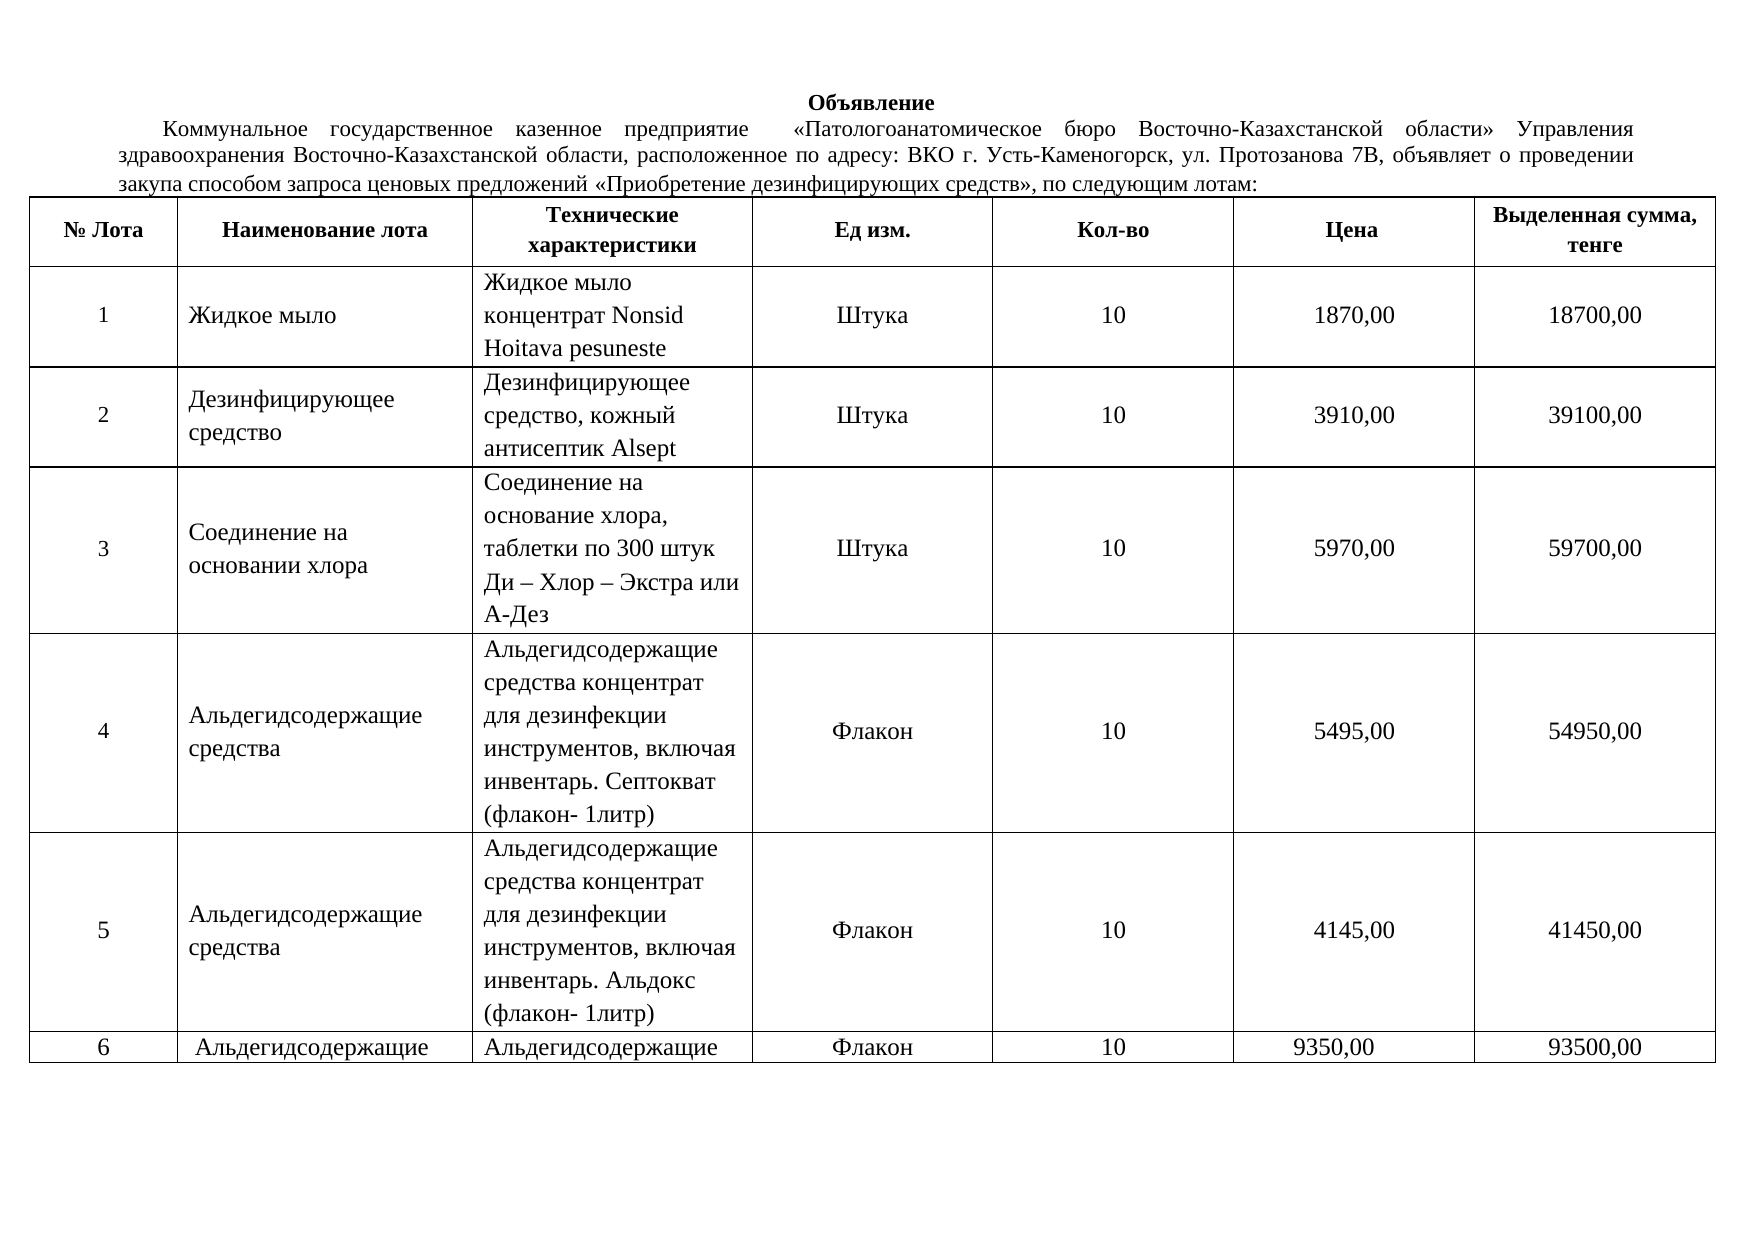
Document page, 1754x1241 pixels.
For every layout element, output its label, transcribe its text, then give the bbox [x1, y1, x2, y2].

table_cell 41450,00 [1475, 833, 1715, 1031]
table_cell 10 [993, 368, 1233, 466]
table_cell Штука [753, 368, 992, 466]
table_cell 4 [30, 634, 177, 832]
table_cell Соединение на основании хлора [178, 468, 472, 633]
table_header Наименование лота [178, 198, 472, 266]
table_cell 39100,00 [1475, 368, 1715, 466]
table_cell Альдегидсодержащие средства концентрат для дезинфекции инструментов, включая инвентарь. Альдокс (флакон- 1литр) [473, 833, 752, 1031]
table_cell Флакон [753, 634, 992, 832]
table_cell Альдегидсодержащие средства [178, 833, 472, 1031]
table_header Цена [1234, 198, 1474, 266]
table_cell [473, 1032, 752, 1062]
table_cell 54950,00 [1475, 634, 1715, 832]
table_cell Дезинфицирующее средство, кожный антисептик Alsept [473, 368, 752, 466]
table_cell 1870,00 [1234, 267, 1474, 366]
table_cell Альдегидсодержащие средства [178, 634, 472, 832]
table_cell Альдегидсодержащие средства концентрат для дезинфекции инструментов, включая инвентарь. Септокват (флакон- 1литр) [473, 634, 752, 832]
table_cell 93500,00 [1475, 1032, 1715, 1062]
text Коммунальное государственное казенное предприятие «Патологоанатомическое бюро Восточно-Казахстанской области» Управления здравоохранения Восточно-Казахстанской области, расположенное по адресу: ВКО г. Усть-Каменогорск, ул. Протозанова 7В, объявляет о проведении закупа способом запроса ценовых предложений «Приобретение дезинфицирующих средств», по следующим лотам: [118, 115, 1636, 196]
table_cell Флакон [753, 833, 992, 1031]
table_header Выделенная сумма, тенге [1475, 198, 1715, 266]
table_cell 5495,00 [1234, 634, 1474, 832]
text Объявление [118, 88, 1636, 115]
table_cell 2 [30, 368, 177, 466]
table_cell Дезинфицирующее средство [178, 368, 472, 466]
table_cell 5 [30, 833, 177, 1031]
table_cell 10 [993, 267, 1233, 366]
table_cell Штука [753, 468, 992, 633]
table_cell 10 [993, 1032, 1233, 1062]
table_cell Штука [753, 267, 992, 366]
table_cell Флакон [753, 1032, 992, 1062]
table_cell Жидкое мыло концентрат Nonsid Hoitava pesuneste [473, 267, 752, 366]
table_cell 9350,00 [1234, 1032, 1474, 1062]
table_header Кол-во [993, 198, 1233, 266]
table_cell 18700,00 [1475, 267, 1715, 366]
table_header Технические характеристики [473, 198, 752, 266]
table_cell 4145,00 [1234, 833, 1474, 1031]
table_header Ед изм. [753, 198, 992, 266]
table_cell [178, 1032, 472, 1062]
table_cell Жидкое мыло [178, 267, 472, 366]
table_cell 6 [30, 1032, 177, 1062]
table_cell 5970,00 [1234, 468, 1474, 633]
table_cell 10 [993, 833, 1233, 1031]
table_cell Соединение на основание хлора, таблетки по 300 штук Ди – Хлор – Экстра или А-Дез [473, 468, 752, 633]
table_cell 3 [30, 468, 177, 633]
table_cell 59700,00 [1475, 468, 1715, 633]
table_header № Лота [30, 198, 177, 266]
table_cell 3910,00 [1234, 368, 1474, 466]
table_cell 1 [30, 267, 177, 366]
table_cell 10 [993, 468, 1233, 633]
table_cell 10 [993, 634, 1233, 832]
